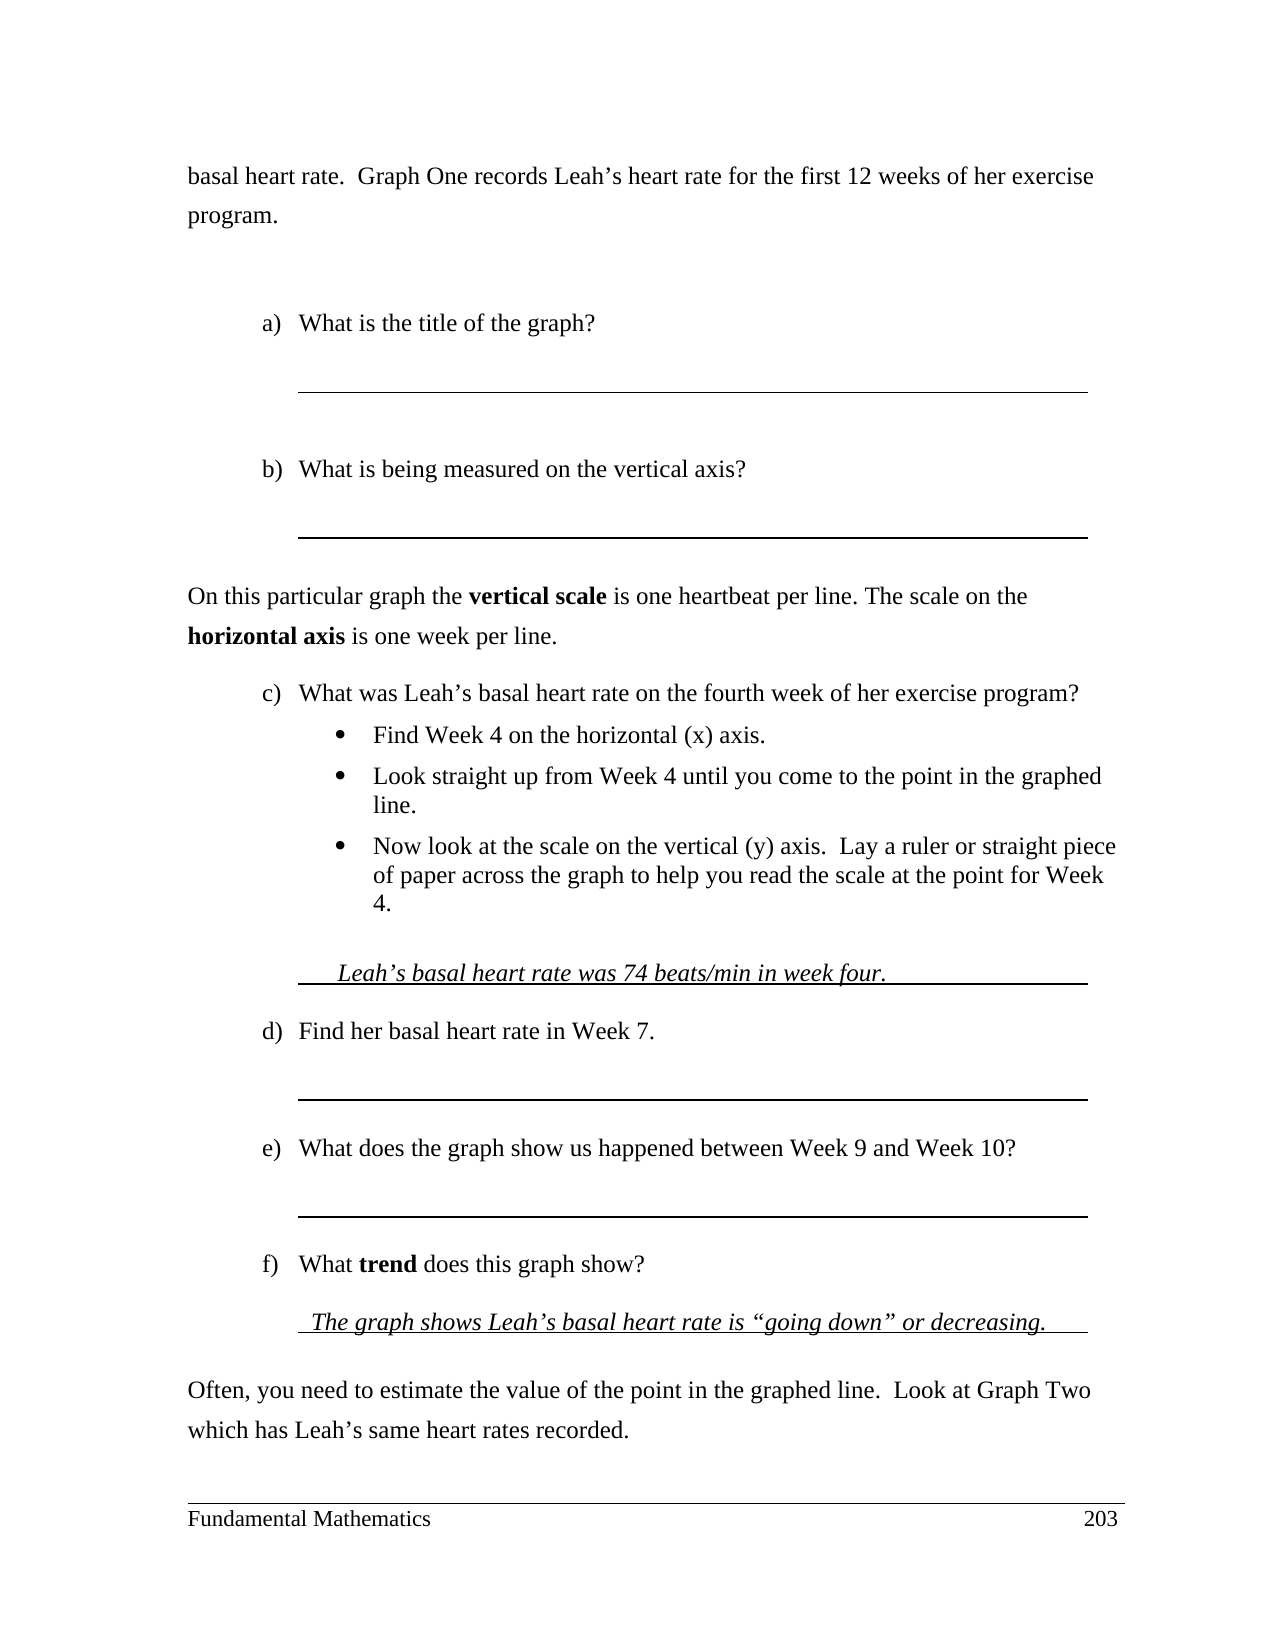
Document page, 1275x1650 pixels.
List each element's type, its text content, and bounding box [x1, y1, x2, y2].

list Find Week 4 on the horizontal (x) axis. [336, 720, 1126, 748]
text Often, you need to estimate the value of the point in the graphed line. Look at Graph Two which has Leah’s same heart rates recorded. [187, 1364, 1126, 1444]
text c) What was Leah’s basal heart rate on the fourth week of her exercise program? [262, 678, 1126, 707]
text f) What trend does this graph show? [262, 1249, 1126, 1278]
text Leah’s basal heart rate was 74 beats/min in week four. [187, 958, 1126, 987]
list Now look at the scale on the vertical (y) axis. Lay a ruler or straight piece of paper across the graph to help you read the scale at the point for Week 4. [336, 831, 1126, 917]
list Look straight up from Week 4 until you come to the point in the graphed line. [336, 761, 1126, 818]
text a) What is the title of the graph? [262, 308, 1126, 337]
text On this particular graph the vertical scale is one heartbeat per line. The scale on the horizontal axis is one week per line. [187, 571, 1126, 650]
text d) Find her basal heart rate in Week 7. [262, 1016, 1126, 1045]
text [187, 150, 1126, 229]
text e) What does the graph show us happened between Week 9 and Week 10? [262, 1133, 1126, 1162]
text The graph shows Leah’s basal heart rate is “going down” or decreasing. [262, 1307, 1126, 1336]
text b) What is being measured on the vertical axis? [262, 454, 1126, 483]
